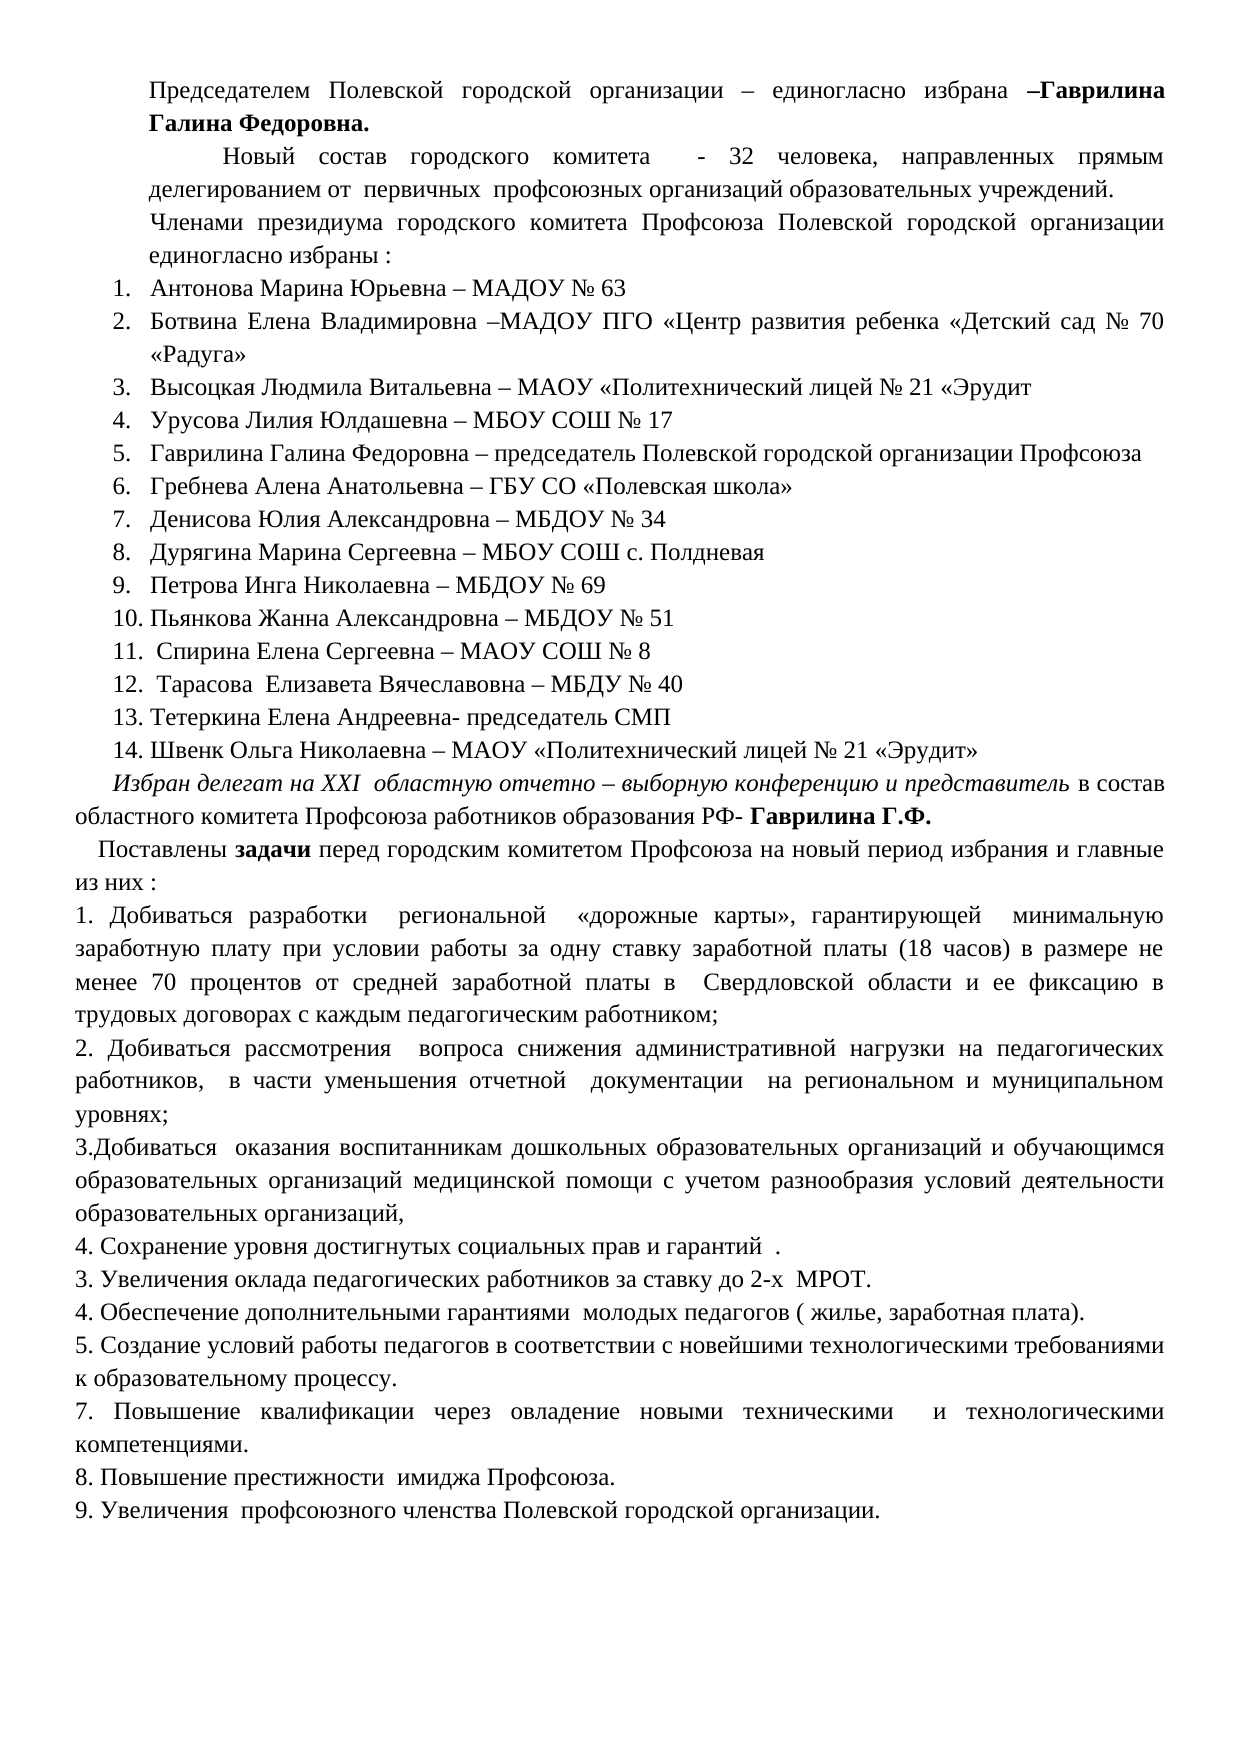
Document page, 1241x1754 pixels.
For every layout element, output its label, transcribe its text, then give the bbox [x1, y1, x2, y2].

list Урусова Лилия Юлдашевна – МБОУ СОШ № 17 [112, 405, 1165, 434]
text 3.Добиваться оказания воспитанникам дошкольных образовательных организаций и обучающимся образовательных организаций медицинской помощи с учетом разнообразия условий деятельности образовательных организаций, [75, 1132, 1165, 1226]
text 7. Повышение квалификации через овладение новыми техническими и технологическими компетенциями. [75, 1396, 1165, 1458]
list Швенк Ольга Николаевна – МАОУ «Политехнический лицей № 21 «Эрудит» [112, 735, 1165, 764]
text 4. Обеспечение дополнительными гарантиями молодых педагогов ( жилье, заработная плата). [75, 1297, 1165, 1326]
text Избран делегат на XXI областную отчетно – выборную конференцию и представитель в состав областного комитета Профсоюза работников образования РФ- Гаврилина Г.Ф. [75, 768, 1165, 830]
list Пьянкова Жанна Александровна – МБДОУ № 51 [112, 603, 1165, 632]
list Ботвина Елена Владимировна –МАДОУ ПГО «Центр развития ребенка «Детский сад № 70 «Радуга» [112, 306, 1165, 368]
list Высоцкая Людмила Витальевна – МАОУ «Политехнический лицей № 21 «Эрудит [112, 372, 1165, 401]
list Гребнева Алена Анатольевна – ГБУ СО «Полевская школа» [112, 471, 1165, 500]
text 5. Создание условий работы педагогов в соответствии с новейшими технологическими требованиями к образовательному процессу. [75, 1330, 1165, 1392]
list Гаврилина Галина Федоровна – председатель Полевской городской организации Профсоюза [112, 438, 1165, 467]
text Новый состав городского комитета - 32 человека, направленных прямым делегированием от первичных профсоюзных организаций образовательных учреждений. [149, 141, 1165, 203]
text Членами президиума городского комитета Профсоюза Полевской городской организации единогласно избраны : [149, 207, 1165, 269]
text Председателем Полевской городской организации – единогласно избрана –Гаврилина Галина Федоровна. [149, 75, 1165, 137]
list Денисова Юлия Александровна – МБДОУ № 34 [112, 504, 1165, 533]
text Поставлены задачи перед городским комитетом Профсоюза на новый период избрания и главные из них : [75, 834, 1165, 896]
list Петрова Инга Николаевна – МБДОУ № 69 [112, 570, 1165, 599]
list Тарасова Елизавета Вячеславовна – МБДУ № 40 [112, 669, 1165, 698]
text 2. Добиваться рассмотрения вопроса снижения административной нагрузки на педагогических работников, в части уменьшения отчетной документации на региональном и муниципальном уровнях; [75, 1033, 1165, 1127]
text 1. Добиваться разработки региональной «дорожные карты», гарантирующей минимальную заработную плату при условии работы за одну ставку заработной платы (18 часов) в размере не менее 70 процентов от средней заработной платы в Свердловской области и ее фиксацию в трудовых договорах с каждым педагогическим работником; [75, 901, 1165, 1028]
text 9. Увеличения профсоюзного членства Полевской городской организации. [75, 1495, 1165, 1524]
list Спирина Елена Сергеевна – МАОУ СОШ № 8 [112, 636, 1165, 665]
list Антонова Марина Юрьевна – МАДОУ № 63 [112, 273, 1165, 302]
text 3. Увеличения оклада педагогических работников за ставку до 2-х МРОТ. [75, 1264, 1165, 1292]
list Тетеркина Елена Андреевна- председатель СМП [112, 702, 1165, 731]
list Дурягина Марина Сергеевна – МБОУ СОШ с. Полдневая [112, 537, 1165, 566]
text 8. Повышение престижности имиджа Профсоюза. [75, 1462, 1165, 1491]
text 4. Сохранение уровня достигнутых социальных прав и гарантий . [75, 1231, 1165, 1259]
